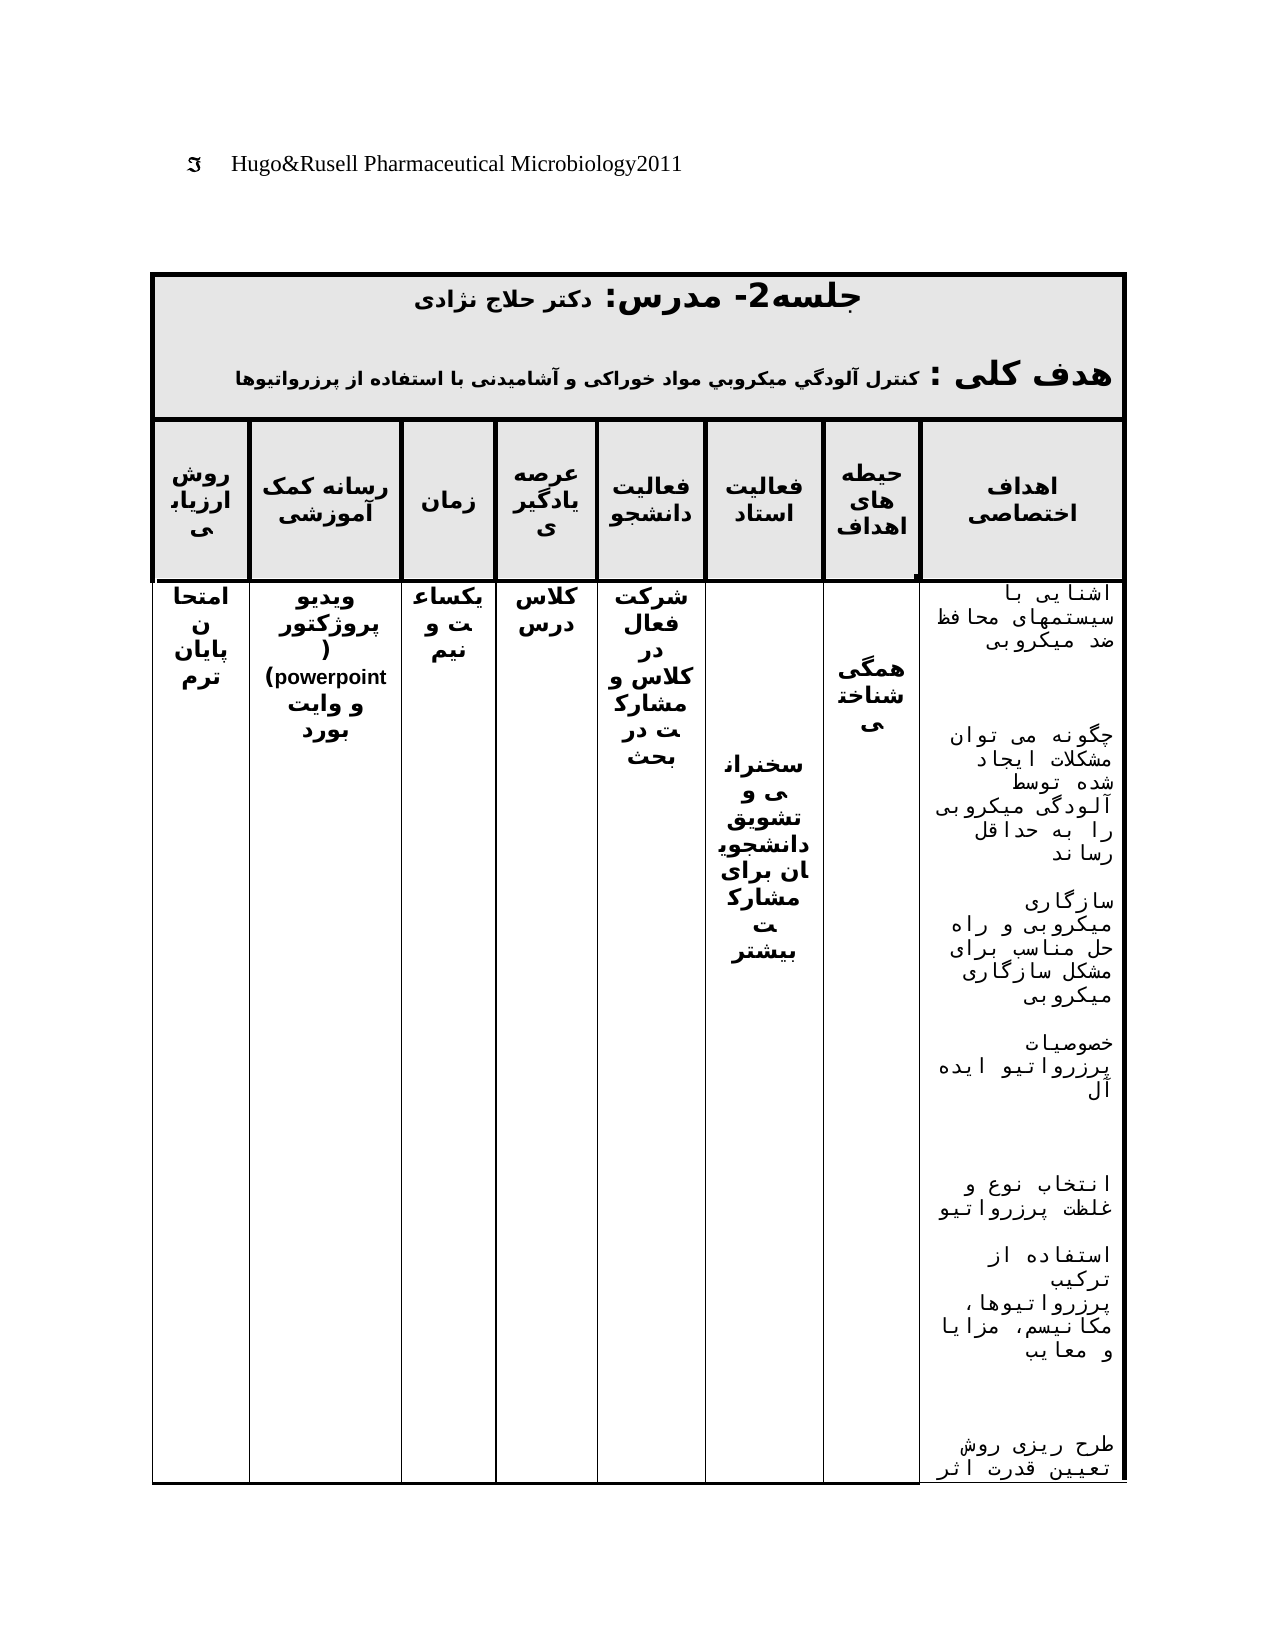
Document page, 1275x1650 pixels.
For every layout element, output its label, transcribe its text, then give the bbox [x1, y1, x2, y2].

table_cell فعالیت استاد [708, 422, 821, 578]
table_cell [598, 583, 705, 1482]
table_cell روش ارزیابی [155, 422, 247, 578]
table_cell عرصه یادگیری [498, 422, 595, 578]
table_cell رسانه کمک آموزشی [252, 422, 399, 578]
table_cell یکساعت و نیم [402, 583, 495, 1482]
table_cell همگی شناختی [824, 583, 919, 1482]
table_header جلسه2- مدرس: دكتر حلاج نژادی هدف کلی : كنترل آلودگي ميكروبي مواد خوراکی و آشامیدنی با استفاده از پرزرواتیوها [155, 277, 1122, 417]
table_cell حیطه های اهداف [826, 422, 918, 578]
table_cell امتحان پایان ترم [153, 579, 249, 1482]
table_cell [250, 583, 401, 1482]
list Hugo&Rusell Pharmaceutical Microbiology2011 [187, 150, 1125, 176]
table_cell زمان [404, 422, 493, 578]
table_cell فعالیت دانشجو [599, 422, 703, 578]
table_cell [706, 583, 823, 1482]
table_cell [920, 583, 1124, 1482]
table_cell کلاس درس [497, 583, 597, 1482]
table_cell اهداف اختصاصی [923, 422, 1122, 578]
